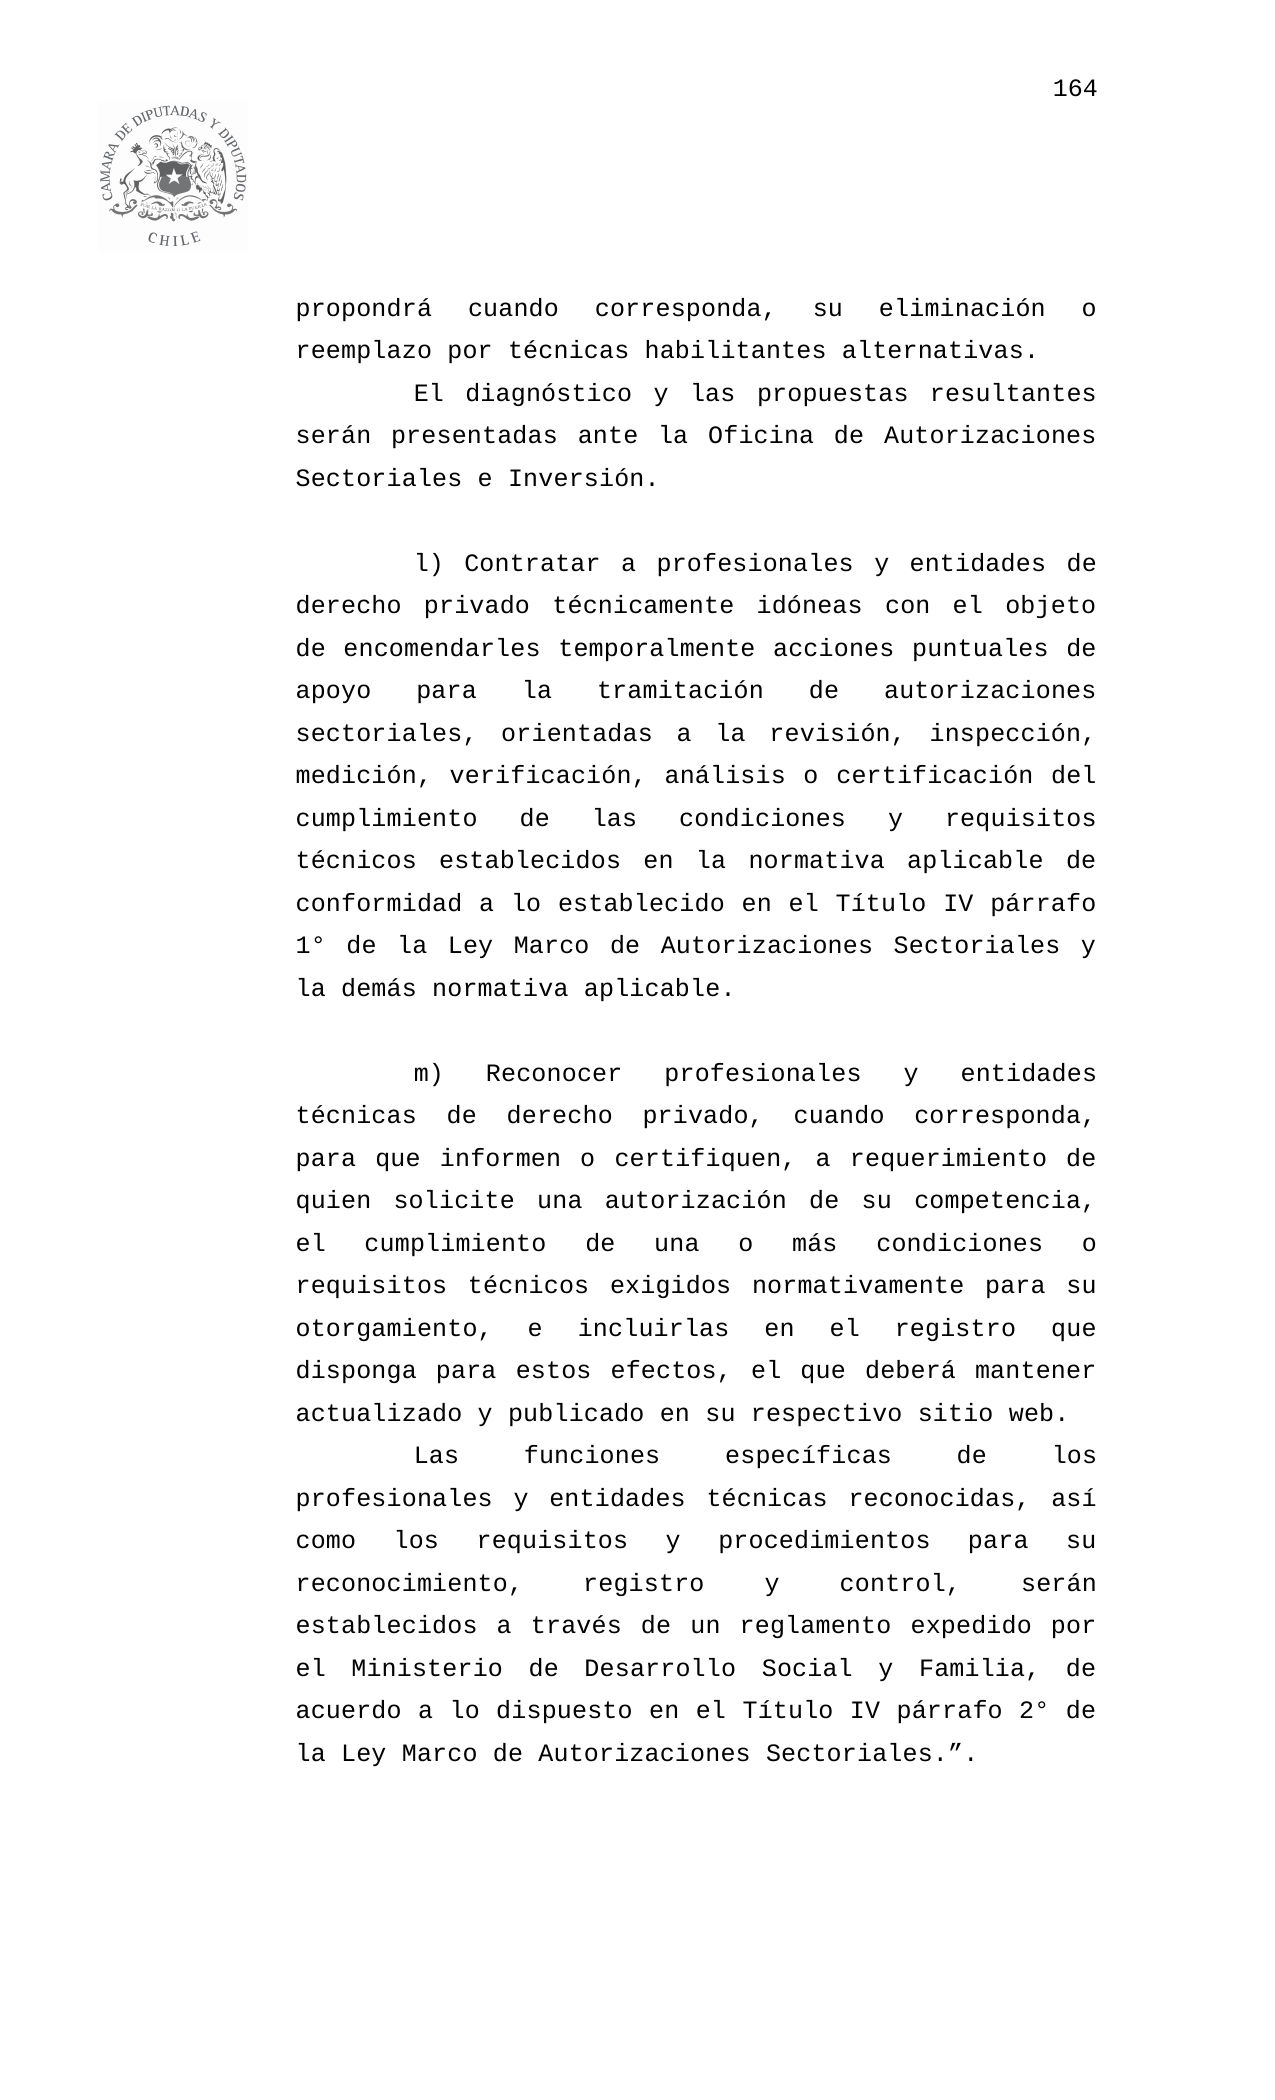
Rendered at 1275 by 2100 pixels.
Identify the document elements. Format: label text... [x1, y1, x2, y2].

text m) Reconocer profesionales y entidades técnicas de derecho privado, cuando corresponda, para que informen o certifiquen, a requerimiento de quien solicite una autorización de su competencia, el cumplimiento de una o más condiciones o requisitos técnicos exigidos normativamente para su otorgamiento, e incluirlas en el registro que disponga para estos efectos, el que deberá mantener actualizado y publicado en su respectivo sitio web. [295, 1060, 1098, 1429]
text El diagnóstico y las propuestas resultantes serán presentadas ante la Oficina de Autorizaciones Sectoriales e Inversión. [295, 380, 1098, 494]
text Las funciones específicas de los profesionales y entidades técnicas reconocidas, así como los requisitos y procedimientos para su reconocimiento, registro y control, serán establecidos a través de un reglamento expedido por el Ministerio de Desarrollo Social y Familia, de acuerdo a lo dispuesto en el Título IV párrafo 2° de la Ley Marco de Autorizaciones Sectoriales.”. [295, 1443, 1098, 1769]
picture [97, 101, 249, 252]
text l) Contratar a profesionales y entidades de derecho privado técnicamente idóneas con el objeto de encomendarles temporalmente acciones puntuales de apoyo para la tramitación de autorizaciones sectoriales, orientadas a la revisión, inspección, medición, verificación, análisis o certificación del cumplimiento de las condiciones y requisitos técnicos establecidos en la normativa aplicable de conformidad a lo establecido en el Título IV párrafo 1° de la Ley Marco de Autorizaciones Sectoriales y la demás normativa aplicable. [295, 550, 1098, 1004]
